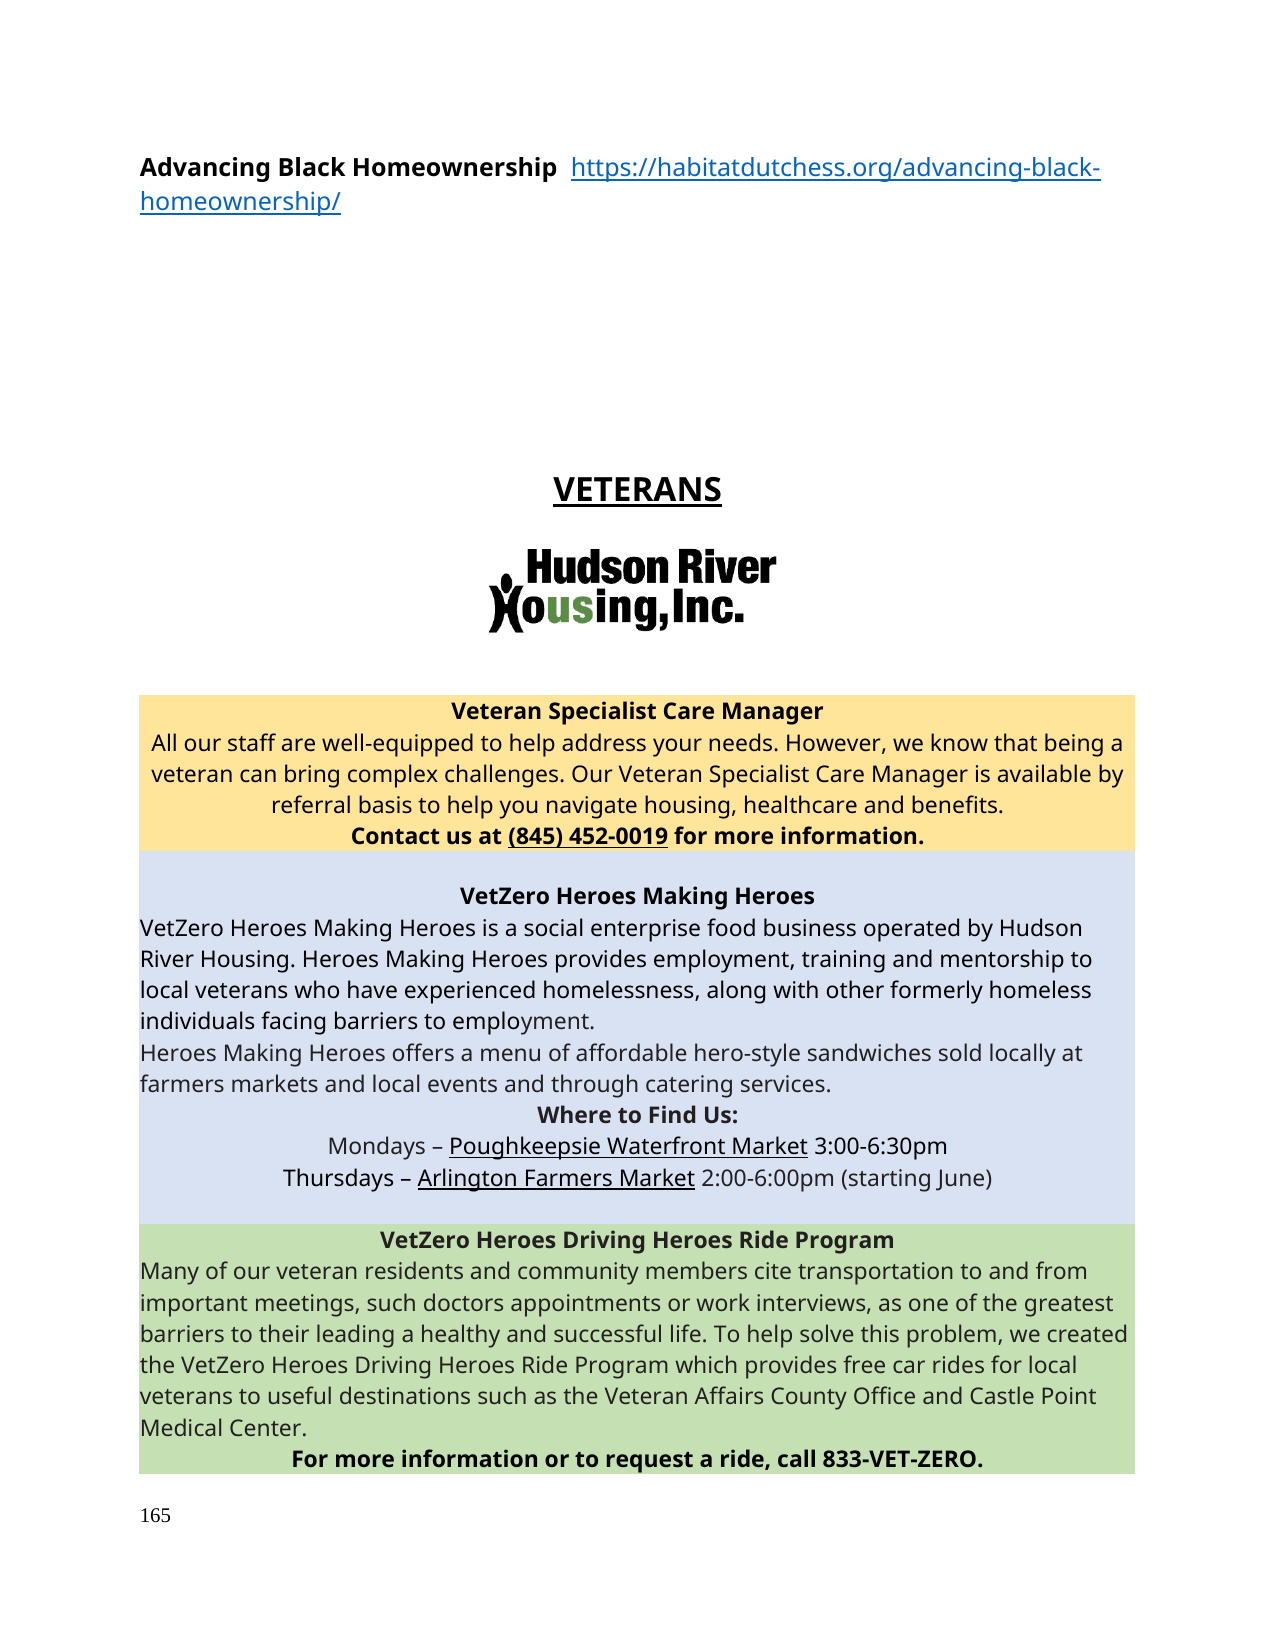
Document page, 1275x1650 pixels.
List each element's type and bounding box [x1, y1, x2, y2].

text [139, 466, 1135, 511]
picture [488, 542, 787, 633]
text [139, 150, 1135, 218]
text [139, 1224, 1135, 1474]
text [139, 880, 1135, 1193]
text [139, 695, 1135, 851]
